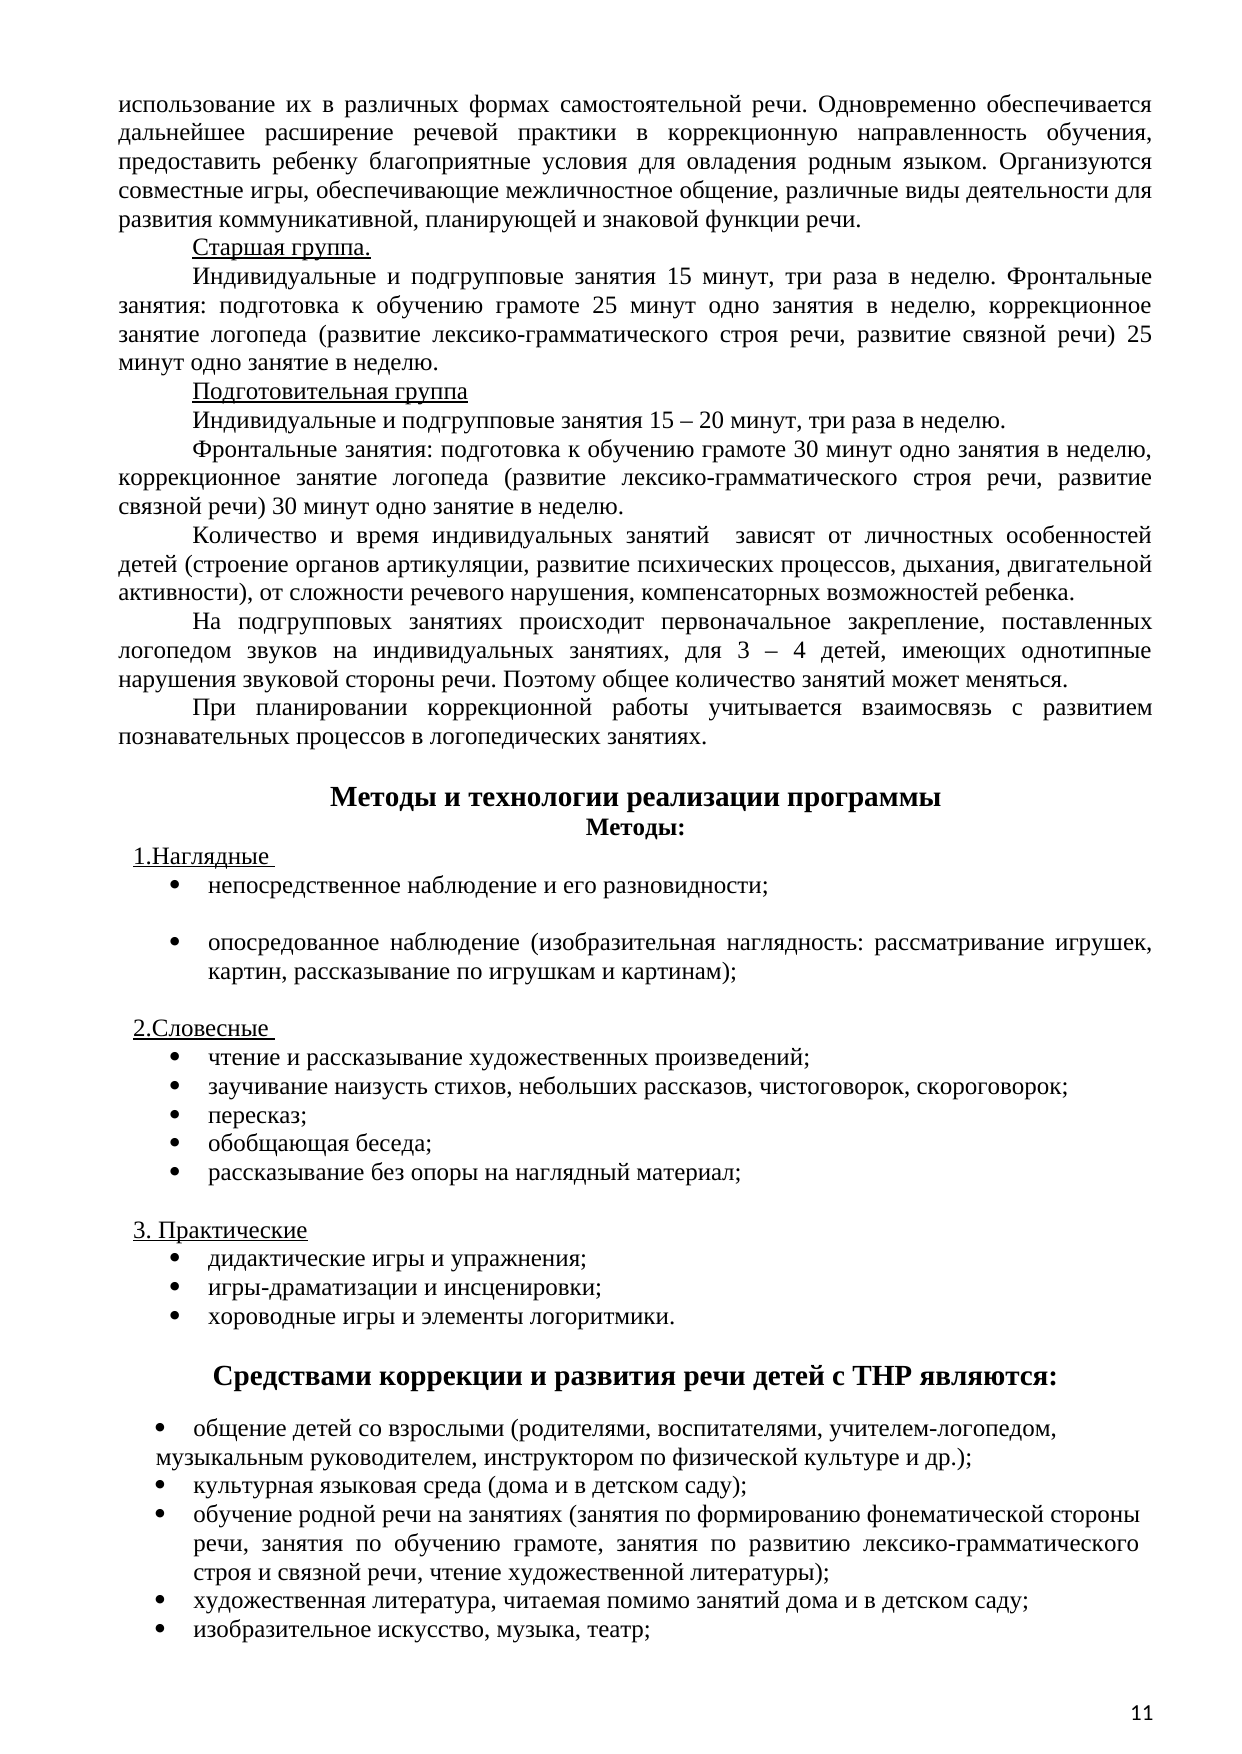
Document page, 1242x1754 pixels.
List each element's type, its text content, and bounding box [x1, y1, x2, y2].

text Индивидуальные и подгрупповые занятия 15 – 20 минут, три раза в неделю. [118, 405, 1153, 434]
text При планировании коррекционной работы учитывается взаимосвязь с развитием познавательных процессов в логопедических занятиях. [118, 692, 1153, 750]
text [118, 89, 1153, 232]
text Индивидуальные и подгрупповые занятия 15 минут, три раза в неделю. Фронтальные занятия: подготовка к обучению грамоте 25 минут одно занятия в неделю, коррекционное занятие логопеда (развитие лексико-грамматического строя речи, развитие связной речи) 25 минут одно занятие в неделю. [118, 261, 1153, 376]
list обучение родной речи на занятиях (занятия по формированию фонематической стороны речи, занятия по обучению грамоте, занятия по развитию лексико-грамматического строя и связной речи, чтение художественной литературы); [156, 1499, 1141, 1585]
text Средствами коррекции и развития речи детей с ТНР являются: [118, 1358, 1153, 1392]
list пересказ; [170, 1100, 1153, 1128]
list художественная литература, читаемая помимо занятий дома и в детском саду; [156, 1585, 1153, 1614]
text Методы: [118, 812, 1153, 841]
list изобразительное искусство, музыка, театр; [156, 1614, 1153, 1643]
list рассказывание без опоры на наглядный материал; [170, 1157, 1153, 1186]
text Подготовительная группа [118, 376, 1153, 405]
list общение детей со взрослыми (родителями, воспитателями, учителем-логопедом, [156, 1413, 1153, 1442]
text Методы и технологии реализации программы [118, 779, 1153, 812]
text 3. Практические [59, 1215, 1153, 1243]
text Количество и время индивидуальных занятий зависят от личностных особенностей детей (строение органов артикуляции, развитие психических процессов, дыхания, двигательной активности), от сложности речевого нарушения, компенсаторных возможностей ребенка. [118, 520, 1153, 606]
list дидактические игры и упражнения; [170, 1243, 1153, 1272]
list игры-драматизации и инсценировки; [170, 1272, 1153, 1301]
text На подгрупповых занятиях происходит первоначальное закрепление, поставленных логопедом звуков на индивидуальных занятиях, для 3 – 4 детей, имеющих однотипные нарушения звуковой стороны речи. Поэтому общее количество занятий может меняться. [118, 606, 1153, 692]
text 2.Словесные [59, 1013, 1153, 1042]
list обобщающая беседа; [170, 1128, 1153, 1157]
text музыкальным руководителем, инструктором по физической культуре и др.); [156, 1442, 1153, 1470]
list культурная языковая среда (дома и в детском саду); [156, 1470, 1153, 1499]
text Фронтальные занятия: подготовка к обучению грамоте 30 минут одно занятия в неделю, коррекционное занятие логопеда (развитие лексико-грамматического строя речи, развитие связной речи) 30 минут одно занятие в неделю. [118, 434, 1153, 520]
list заучивание наизусть стихов, небольших рассказов, чистоговорок, скороговорок; [170, 1071, 1153, 1100]
list чтение и рассказывание художественных произведений; [170, 1042, 1153, 1071]
list непосредственное наблюдение и его разновидности; [170, 870, 1153, 898]
text 1.Наглядные [59, 841, 1153, 870]
list хороводные игры и элементы логоритмики. [170, 1301, 1153, 1330]
text Старшая группа. [118, 232, 1153, 261]
list опосредованное наблюдение (изобразительная наглядность: рассматривание игрушек, картин, рассказывание по игрушкам и картинам); [170, 927, 1153, 985]
